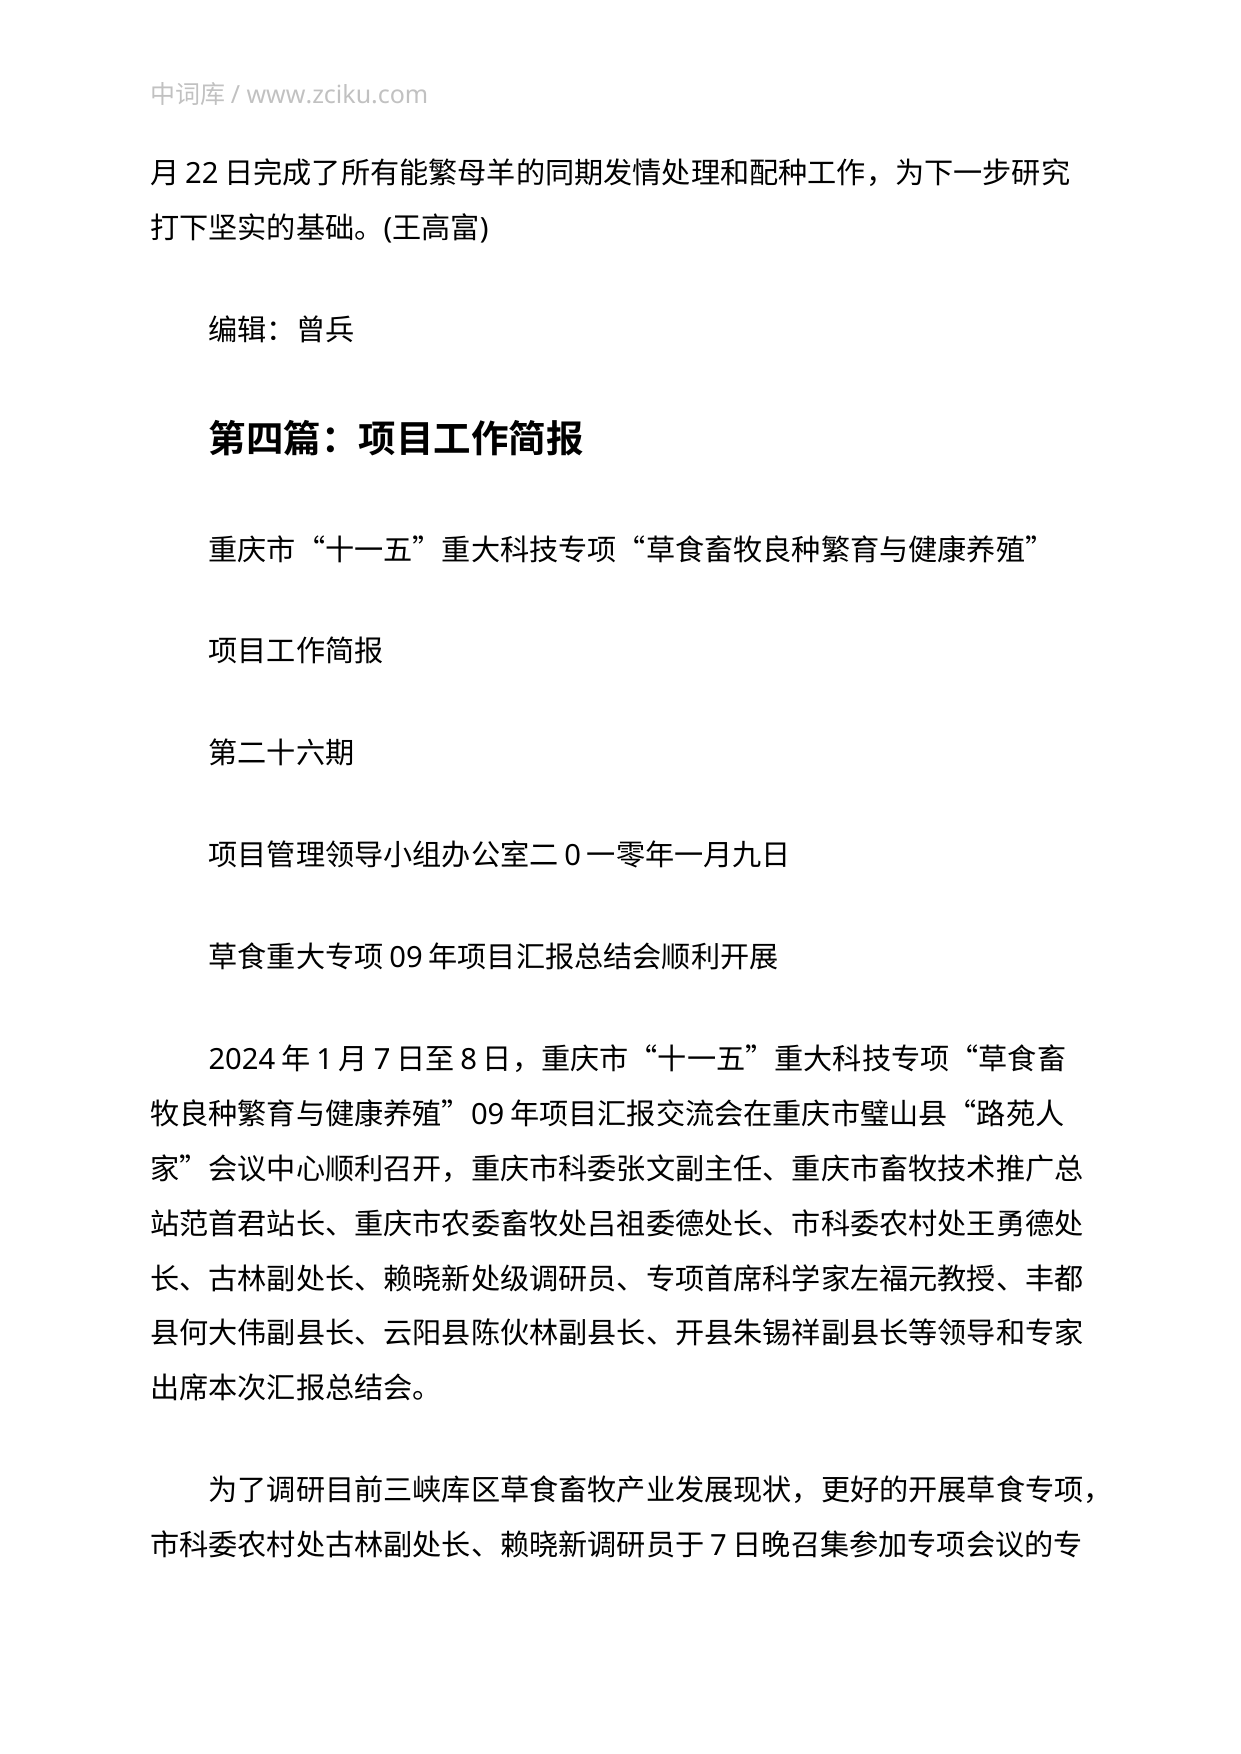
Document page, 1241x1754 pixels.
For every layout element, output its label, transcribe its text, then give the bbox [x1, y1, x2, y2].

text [150, 1467, 1090, 1564]
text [150, 150, 1090, 247]
text 项目管理领导小组办公室二0一零年一月九日 [150, 831, 1090, 874]
text 第二十六期 [150, 730, 1090, 772]
text 第四篇：项目工作简报 [150, 409, 1090, 463]
text 2024年1月7日至8日，重庆市“十一五”重大科技专项“草食畜牧良种繁育与健康养殖”09年项目汇报交流会在重庆市璧山县“路苑人家”会议中心顺利召开，重庆市科委张文副主任、重庆市畜牧技术推广总站范首君站长、重庆市农委畜牧处吕祖委德处长、市科委农村处王勇德处长、古林副处长、赖晓新处级调研员、专项首席科学家左福元教授、丰都县何大伟副县长、云阳县陈伙林副县长、开县朱锡祥副县长等领导和专家出席本次汇报总结会。 [150, 1035, 1090, 1407]
text 编辑：曾兵 [150, 307, 1090, 349]
text 草食重大专项09年项目汇报总结会顺利开展 [150, 933, 1090, 976]
text 重庆市“十一五”重大科技专项“草食畜牧良种繁育与健康养殖” [150, 526, 1090, 568]
text 项目工作简报 [150, 628, 1090, 670]
